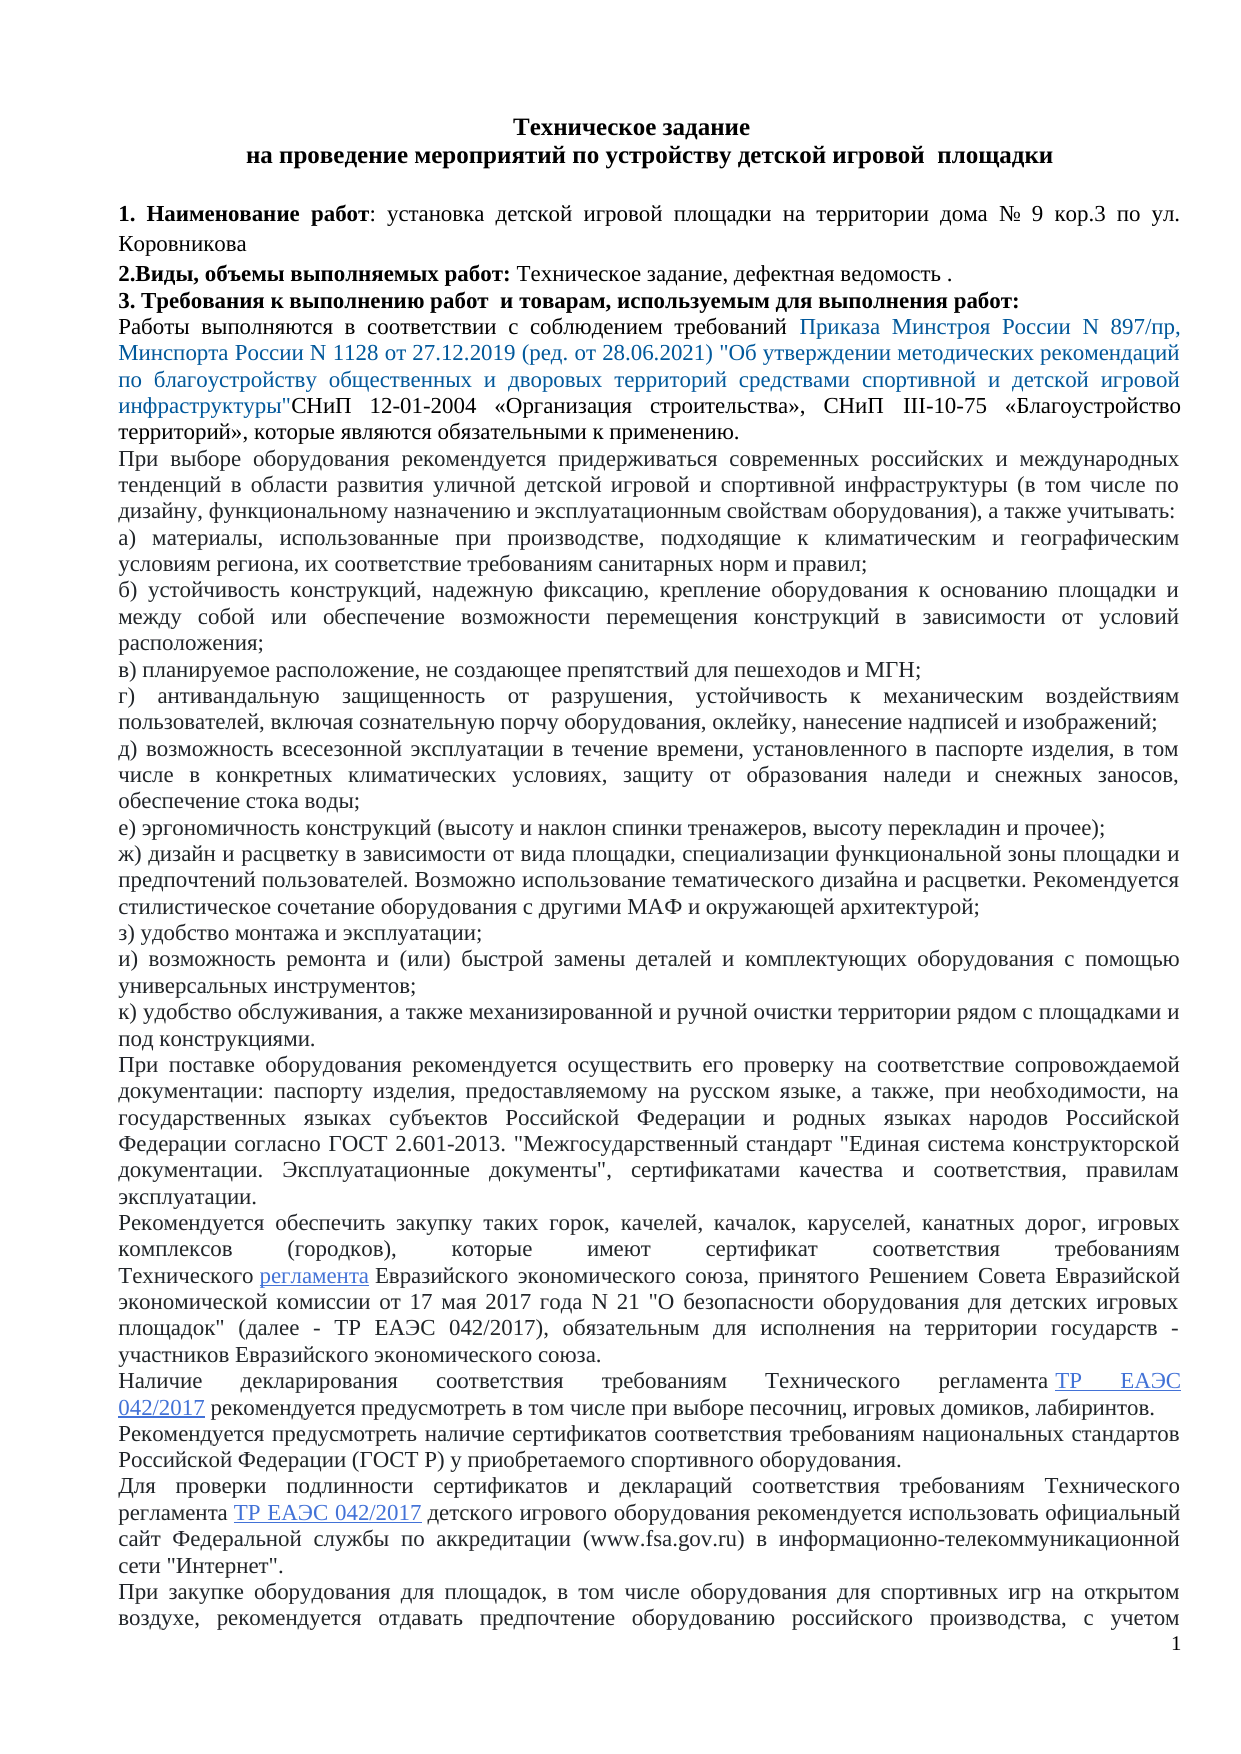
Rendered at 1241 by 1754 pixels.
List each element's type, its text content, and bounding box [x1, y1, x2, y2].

text в) планируемое расположение, не создающее препятствий для пешеходов и МГН; [118, 656, 1181, 682]
text Техническое задание [81, 112, 1182, 141]
text 2.Виды, объемы выполняемых работ: Техническое задание, дефектная ведомость . [118, 260, 1181, 287]
text б) устойчивость конструкций, надежную фиксацию, крепление оборудования к основанию площадки и между собой или обеспечение возможности перемещения конструкций в зависимости от условий расположения; [118, 577, 1181, 656]
text Наличие декларирования соответствия требованиям Технического регламента ТР ЕАЭС 042/2017 рекомендуется предусмотреть в том числе при выборе песочниц, игровых домиков, лабиринтов. [118, 1367, 1181, 1420]
text Работы выполняются в соответствии с соблюдением требований Приказа Минстроя России N 897/пр, Минспорта России N 1128 от 27.12.2019 (ред. от 28.06.2021) "Об утверждении методических рекомендаций по благоустройству общественных и дворовых территорий средствами спортивной и детской игровой инфраструктуры"СНиП 12-01-2004 «Организация строительства», СНиП III-10-75 «Благоустройство территорий», которые являются обязательными к применению. [118, 392, 1181, 445]
text При поставке оборудования рекомендуется осуществить его проверку на соответствие сопровождаемой документации: паспорту изделия, предоставляемому на русском языке, а также, при необходимости, на государственных языках субъектов Российской Федерации и родных языках народов Российской Федерации согласно ГОСТ 2.601-2013. "Межгосударственный стандарт "Единая система конструкторской документации. Эксплуатационные документы", сертификатами качества и соответствия, правилам эксплуатации. [118, 1051, 1181, 1209]
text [118, 1578, 1181, 1631]
text 1. Наименование работ: установка детской игровой площадки на территории дома № 9 кор.3 по ул. Коровникова [118, 200, 1181, 256]
text Для проверки подлинности сертификатов и деклараций соответствия требованиям Технического регламента ТР ЕАЭС 042/2017 детского игрового оборудования рекомендуется использовать официальный сайт Федеральной службы по аккредитации (www.fsa.gov.ru) в информационно-телекоммуникационной сети "Интернет". [118, 1473, 1181, 1578]
text 3. Требования к выполнению работ и товарам, используемым для выполнения работ: [118, 287, 1181, 313]
text Рекомендуется обеспечить закупку таких горок, качелей, качалок, каруселей, канатных дорог, игровых комплексов (городков), которые имеют сертификат соответствия требованиям Технического регламента Евразийского экономического союза, принятого Решением Совета Евразийской экономической комиссии от 17 мая 2017 года N 21 "О безопасности оборудования для детских игровых площадок" (далее - ТР ЕАЭС 042/2017), обязательным для исполнения на территории государств - участников Евразийского экономического союза. [118, 1209, 1181, 1367]
text на проведение мероприятий по устройству детской игровой площадки [118, 141, 1181, 169]
text з) удобство монтажа и эксплуатации; [118, 919, 1181, 946]
text е) эргономичность конструкций (высоту и наклон спинки тренажеров, высоту перекладин и прочее); [118, 814, 1181, 840]
text При выборе оборудования рекомендуется придерживаться современных российских и международных тенденций в области развития уличной детской игровой и спортивной инфраструктуры (в том числе по дизайну, функциональному назначению и эксплуатационным свойствам оборудования), а также учитывать: [118, 445, 1181, 524]
text и) возможность ремонта и (или) быстрой замены деталей и комплектующих оборудования с помощью универсальных инструментов; [118, 946, 1181, 998]
text к) удобство обслуживания, а также механизированной и ручной очистки территории рядом с площадками и под конструкциями. [118, 998, 1181, 1051]
text Рекомендуется предусмотреть наличие сертификатов соответствия требованиям национальных стандартов Российской Федерации (ГОСТ Р) у приобретаемого спортивного оборудования. [118, 1420, 1181, 1473]
text г) антивандальную защищенность от разрушения, устойчивость к механическим воздействиям пользователей, включая сознательную порчу оборудования, оклейку, нанесение надписей и изображений; [118, 682, 1181, 735]
text д) возможность всесезонной эксплуатации в течение времени, установленного в паспорте изделия, в том числе в конкретных климатических условиях, защиту от образования наледи и снежных заносов, обеспечение стока воды; [118, 735, 1181, 814]
text ж) дизайн и расцветку в зависимости от вида площадки, специализации функциональной зоны площадки и предпочтений пользователей. Возможно использование тематического дизайна и расцветки. Рекомендуется стилистическое сочетание оборудования с другими МАФ и окружающей архитектурой; [118, 840, 1181, 919]
text а) материалы, использованные при производстве, подходящие к климатическим и географическим условиям региона, их соответствие требованиям санитарных норм и правил; [118, 524, 1181, 577]
